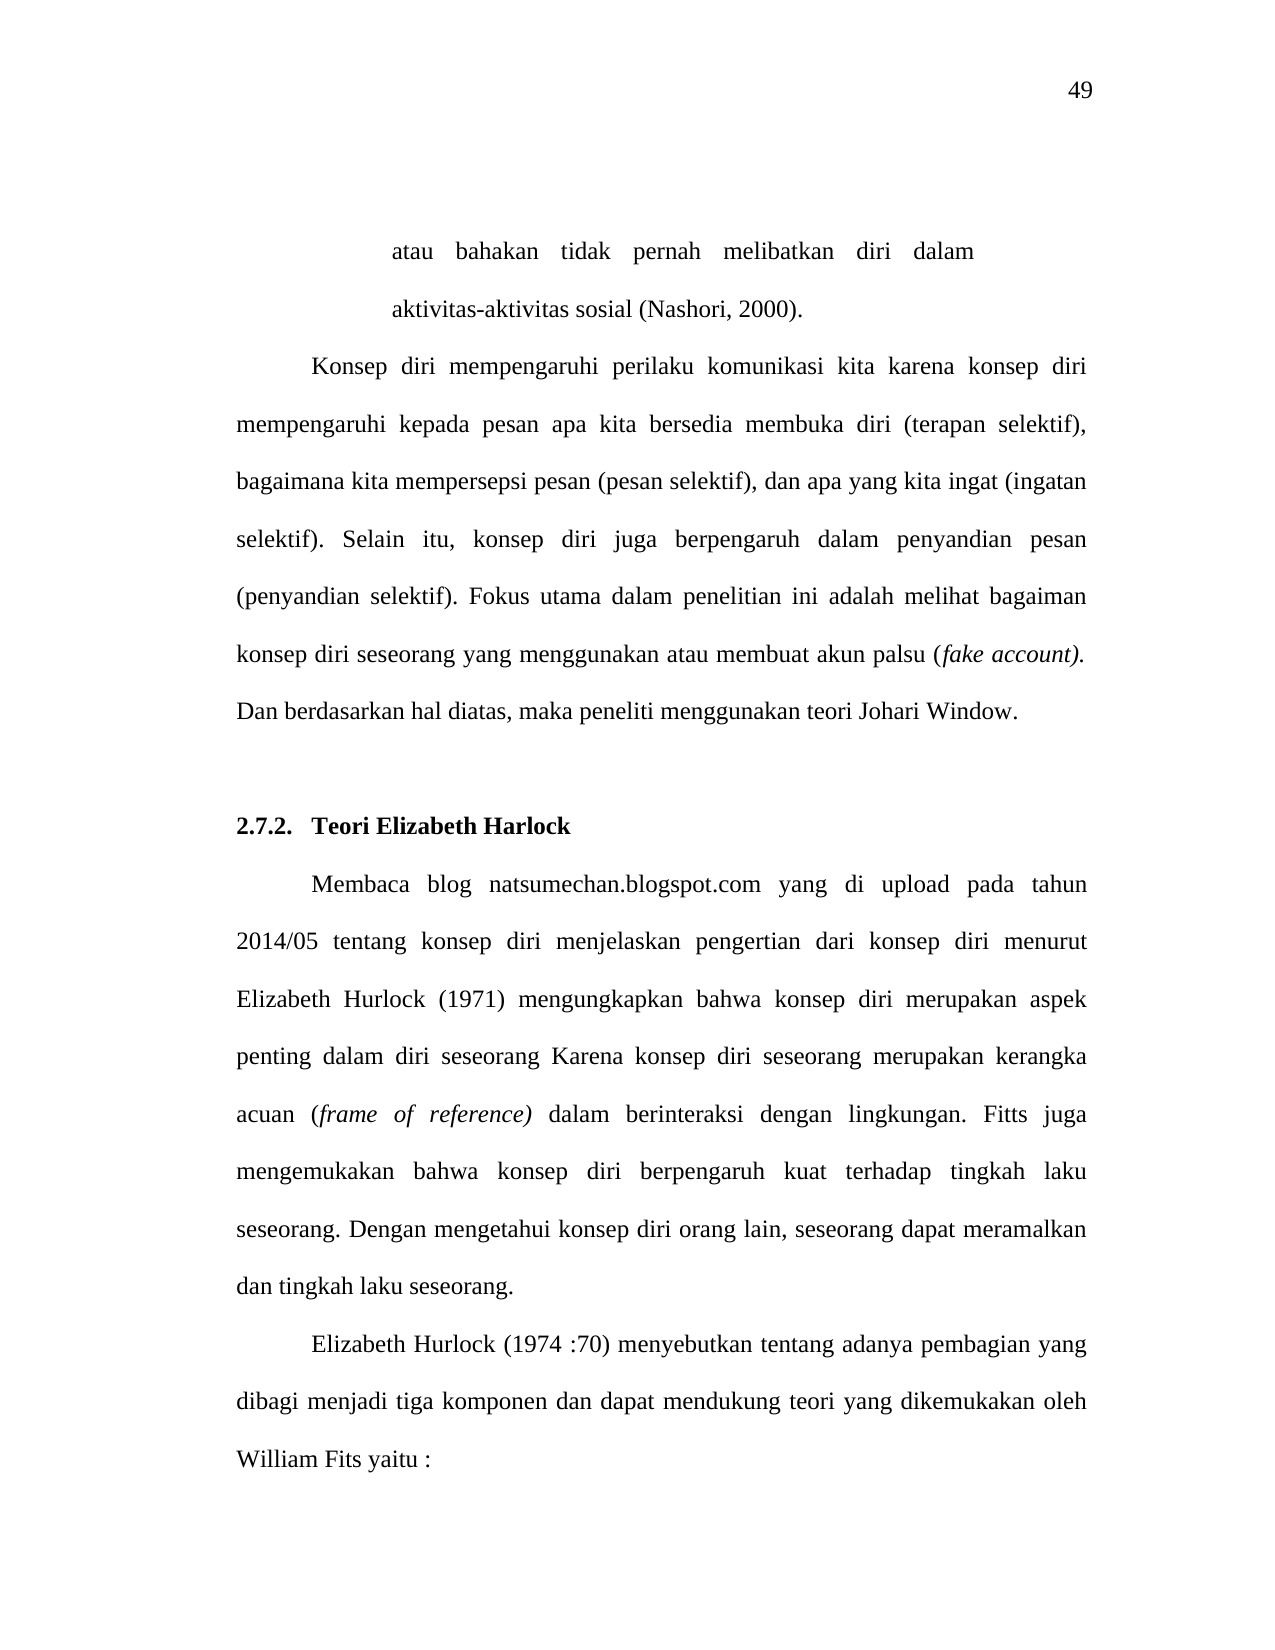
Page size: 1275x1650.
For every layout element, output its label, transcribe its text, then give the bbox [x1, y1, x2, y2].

text Membaca blog natsumechan.blogspot.com yang di upload pada tahun 2014/05 tentang konsep diri menjelaskan pengertian dari konsep diri menurut Elizabeth Hurlock (1971) mengungkapkan bahwa konsep diri merupakan aspek penting dalam diri seseorang Karena konsep diri seseorang merupakan kerangka acuan (frame of reference) dalam berinteraksi dengan lingkungan. Fitts juga mengemukakan bahwa konsep diri berpengaruh kuat terhadap tingkah laku seseorang. Dengan mengetahui konsep diri orang lain, seseorang dapat meramalkan dan tingkah laku seseorang. [236, 869, 1088, 1300]
text Elizabeth Hurlock (1974 :70) menyebutkan tentang adanya pembagian yang dibagi menjadi tiga komponen dan dapat mendukung teori yang dikemukakan oleh William Fits yaitu : [236, 1329, 1088, 1472]
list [354, 236, 974, 322]
text Konsep diri mempengaruhi perilaku komunikasi kita karena konsep diri mempengaruhi kepada pesan apa kita bersedia membuka diri (terapan selektif), bagaimana kita mempersepsi pesan (pesan selektif), dan apa yang kita ingat (ingatan selektif). Selain itu, konsep diri juga berpengaruh dalam penyandian pesan (penyandian selektif). Fokus utama dalam penelitian ini adalah melihat bagaiman konsep diri seseorang yang menggunakan atau membuat akun palsu (fake account). Dan berdasarkan hal diatas, maka peneliti menggunakan teori Johari Window. [236, 351, 1088, 725]
list Teori Elizabeth Harlock [236, 811, 974, 840]
